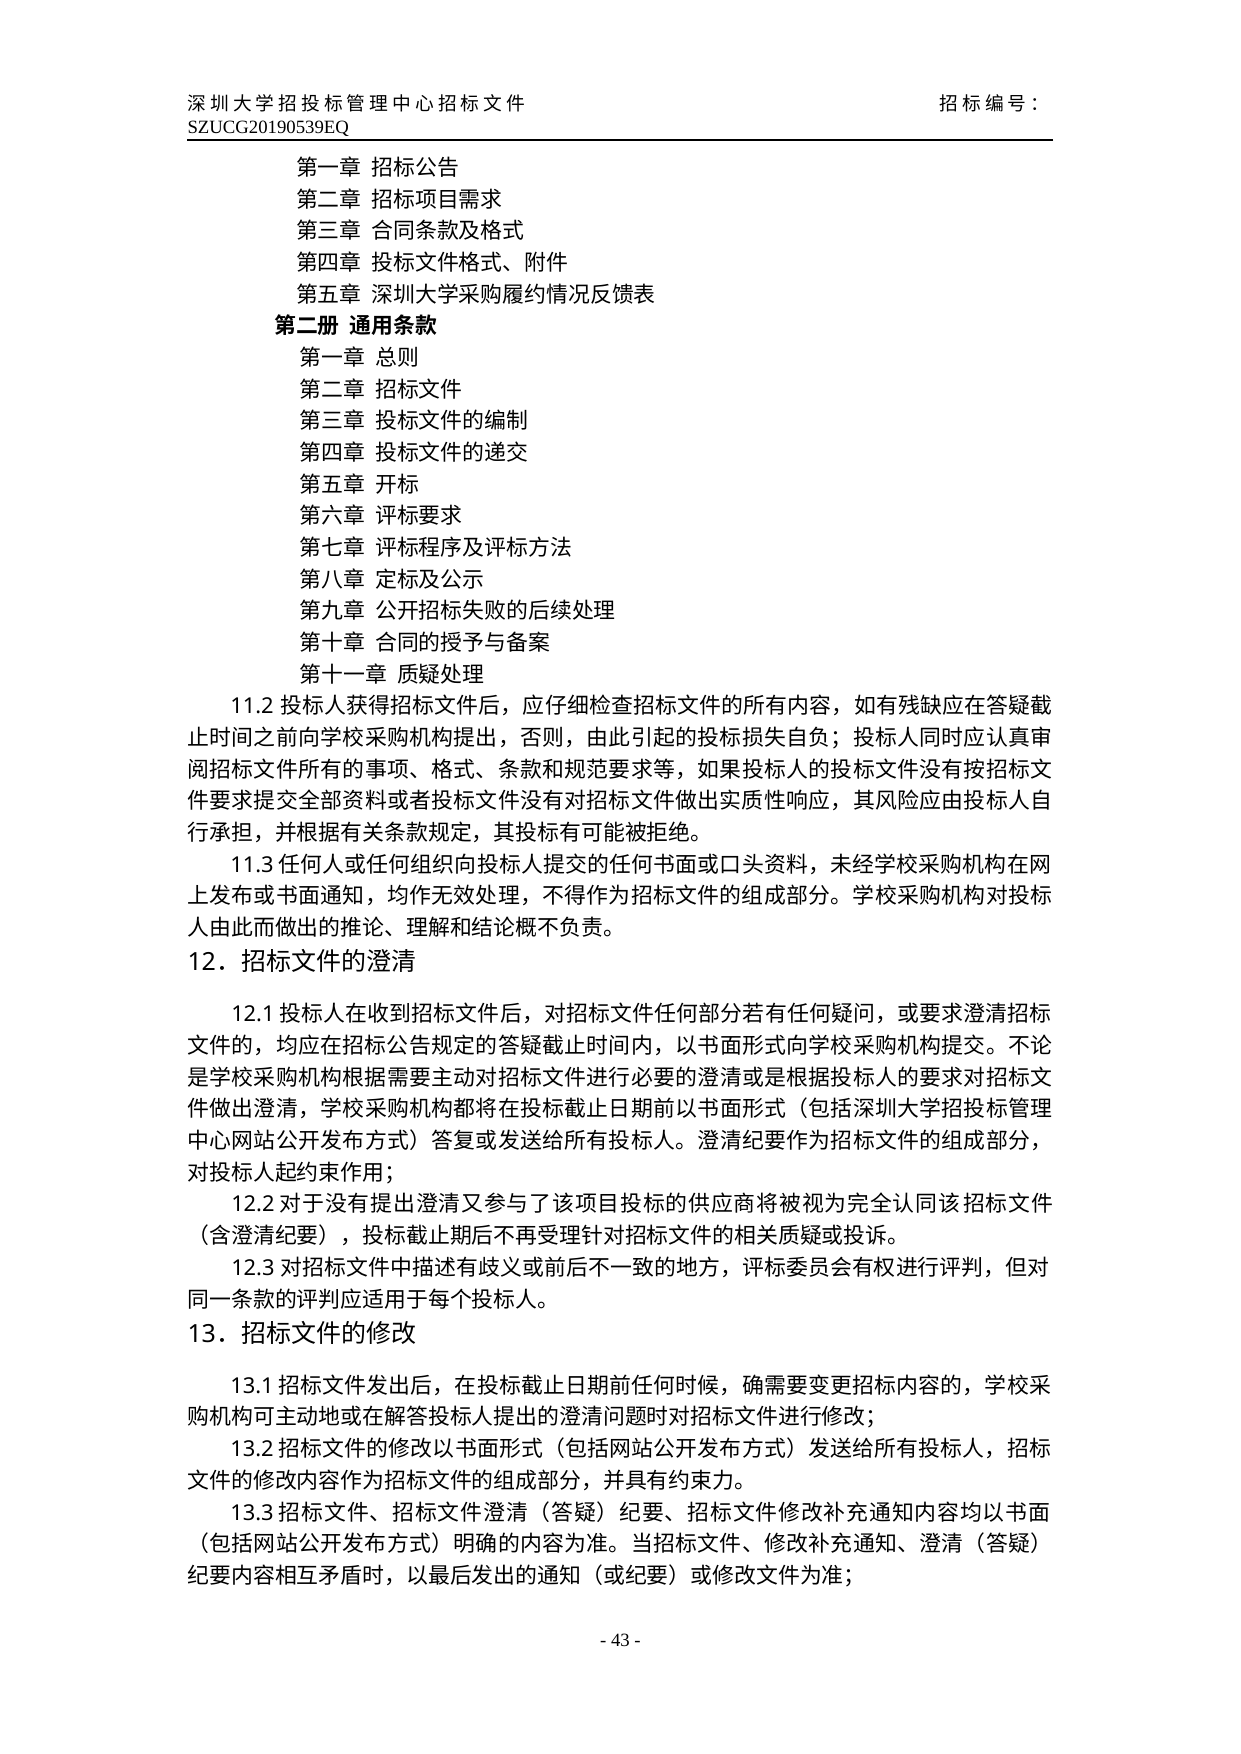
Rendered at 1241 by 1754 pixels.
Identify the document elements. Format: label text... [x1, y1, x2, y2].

list 第八章 定标及公示 [187, 562, 1053, 593]
text 第四章 投标文件格式、附件 [253, 245, 1053, 277]
list 第二章 招标文件 [187, 372, 1053, 403]
list 第四章 投标文件的递交 [187, 435, 1053, 467]
text 第二章 招标项目需求 [253, 182, 1053, 213]
text 12.2对于没有提出澄清又参与了该项目投标的供应商将被视为完全认同该招标文件（含澄清纪要），投标截止期后不再受理针对招标文件的相关质疑或投诉。 [187, 1186, 1053, 1250]
text 12.3 对招标文件中描述有歧义或前后不一致的地方，评标委员会有权进行评判，但对同一条款的评判应适用于每个投标人。 [187, 1250, 1053, 1313]
list 第六章 评标要求 [187, 498, 1053, 530]
text 第一章 招标公告 [253, 150, 1053, 182]
text 12．招标文件的澄清 [187, 942, 1053, 978]
list 第三章 投标文件的编制 [187, 403, 1053, 435]
list 第九章 公开招标失败的后续处理 [187, 593, 1053, 625]
list 第十一章 质疑处理 [187, 657, 1053, 688]
text 第三章 合同条款及格式 [253, 213, 1053, 245]
list 第七章 评标程序及评标方法 [187, 530, 1053, 562]
text 11.3任何人或任何组织向投标人提交的任何书面或口头资料，未经学校采购机构在网上发布或书面通知，均作无效处理，不得作为招标文件的组成部分。学校采购机构对投标人由此而做出的推论、理解和结论概不负责。 [187, 847, 1053, 942]
text 12.1投标人在收到招标文件后，对招标文件任何部分若有任何疑问，或要求澄清招标文件的，均应在招标公告规定的答疑截止时间内，以书面形式向学校采购机构提交。不论是学校采购机构根据需要主动对招标文件进行必要的澄清或是根据投标人的要求对招标文件做出澄清，学校采购机构都将在投标截止日期前以书面形式（包括深圳大学招投标管理中心网站公开发布方式）答复或发送给所有投标人。澄清纪要作为招标文件的组成部分，对投标人起约束作用； [187, 996, 1053, 1186]
text 第五章 深圳大学采购履约情况反馈表 [253, 277, 1053, 308]
text 13.2招标文件的修改以书面形式（包括网站公开发布方式）发送给所有投标人，招标文件的修改内容作为招标文件的组成部分，并具有约束力。 [187, 1431, 1053, 1494]
list 第十章 合同的授予与备案 [187, 625, 1053, 657]
text 第二册 通用条款 [231, 308, 1053, 340]
list 第一章 总则 [187, 340, 1053, 372]
text 11.2 投标人获得招标文件后，应仔细检查招标文件的所有内容，如有残缺应在答疑截止时间之前向学校采购机构提出，否则，由此引起的投标损失自负；投标人同时应认真审阅招标文件所有的事项、格式、条款和规范要求等，如果投标人的投标文件没有按招标文件要求提交全部资料或者投标文件没有对招标文件做出实质性响应，其风险应由投标人自行承担，并根据有关条款规定，其投标有可能被拒绝。 [187, 688, 1053, 847]
text 13．招标文件的修改 [187, 1313, 1053, 1349]
text 13.1招标文件发出后，在投标截止日期前任何时候，确需要变更招标内容的，学校采购机构可主动地或在解答投标人提出的澄清问题时对招标文件进行修改； [187, 1368, 1053, 1431]
list 第五章 开标 [187, 467, 1053, 498]
text 13.3招标文件、招标文件澄清（答疑）纪要、招标文件修改补充通知内容均以书面（包括网站公开发布方式）明确的内容为准。当招标文件、修改补充通知、澄清（答疑）纪要内容相互矛盾时，以最后发出的通知（或纪要）或修改文件为准； [187, 1494, 1053, 1589]
